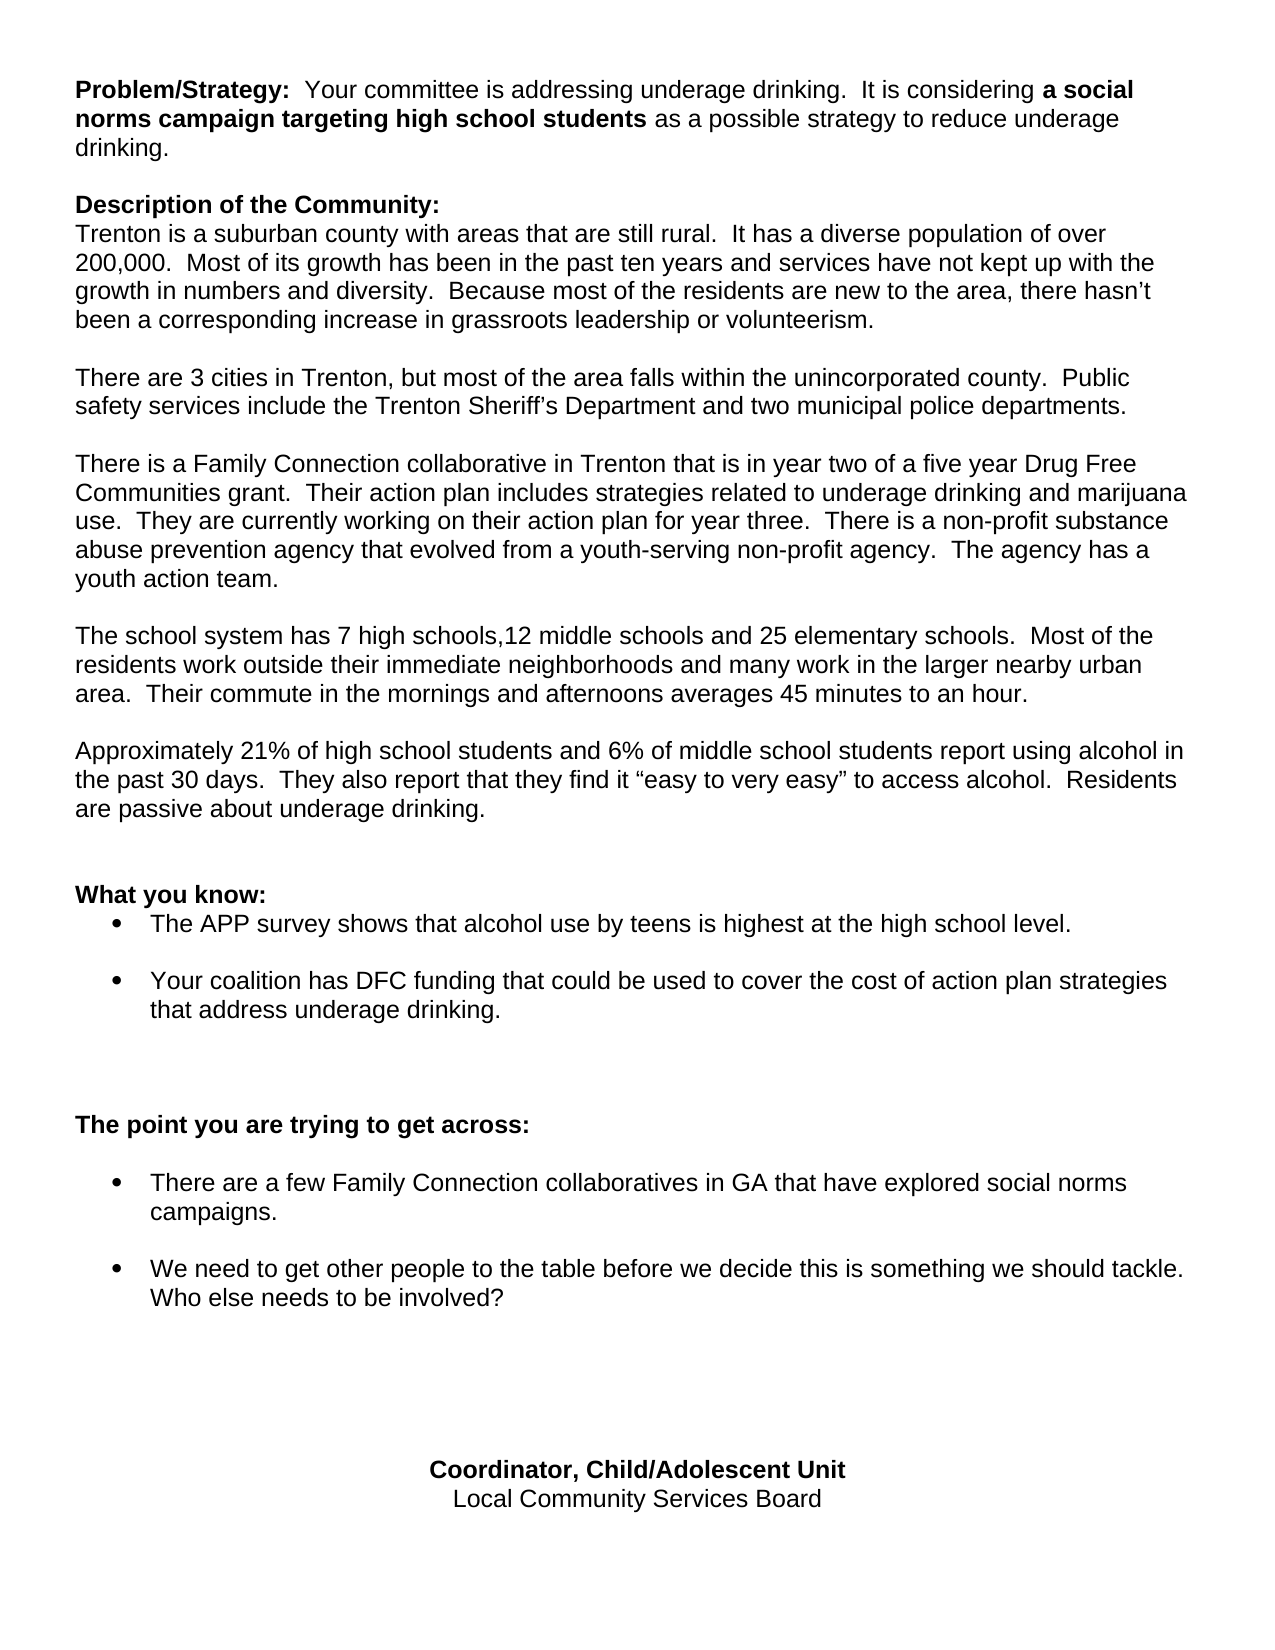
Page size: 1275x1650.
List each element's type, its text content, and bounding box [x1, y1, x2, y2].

text The school system has 7 high schools,12 middle schools and 25 elementary schools. Most of the residents work outside their immediate neighborhoods and many work in the larger nearby urban area. Their commute in the mornings and afternoons averages 45 minutes to an hour. [75, 621, 1200, 707]
text What you know: [75, 880, 1200, 909]
list Your coalition has DFC funding that could be used to cover the cost of action plan strategies that address underage drinking. [112, 966, 1200, 1024]
text Trenton is a suburban county with areas that are still rural. It has a diverse population of over 200,000. Most of its growth has been in the past ten years and services have not kept up with the growth in numbers and diversity. Because most of the residents are new to the area, there hasn’t been a corresponding increase in grassroots leadership or volunteerism. [75, 219, 1200, 334]
text Coordinator, Child/Adolescent Unit [75, 1455, 1200, 1484]
text There are 3 cities in Trenton, but most of the area falls within the unincorporated county. Public safety services include the Trenton Sheriff’s Department and two municipal police departments. [75, 362, 1200, 420]
text The point you are trying to get across: [75, 1110, 1200, 1139]
text Problem/Strategy: Your committee is addressing underage drinking. It is considering a social norms campaign targeting high school students as a possible strategy to reduce underage drinking. [75, 75, 1200, 161]
list We need to get other people to the table before we decide this is something we should tackle. Who else needs to be involved? [112, 1254, 1200, 1312]
list There are a few Family Connection collaboratives in GA that have explored social norms campaigns. [112, 1168, 1200, 1225]
text Description of the Community: [75, 190, 1200, 219]
text Approximately 21% of high school students and 6% of middle school students report using alcohol in the past 30 days. They also report that they find it “easy to very easy” to access alcohol. Residents are passive about underage drinking. [75, 736, 1200, 822]
list The APP survey shows that alcohol use by teens is highest at the high school level. [112, 909, 1200, 938]
text There is a Family Connection collaborative in Trenton that is in year two of a five year Drug Free Communities grant. Their action plan includes strategies related to underage drinking and marijuana use. They are currently working on their action plan for year three. There is a non-profit substance abuse prevention agency that evolved from a youth-serving non-profit agency. The agency has a youth action team. [75, 449, 1200, 592]
text Local Community Services Board [75, 1484, 1200, 1513]
